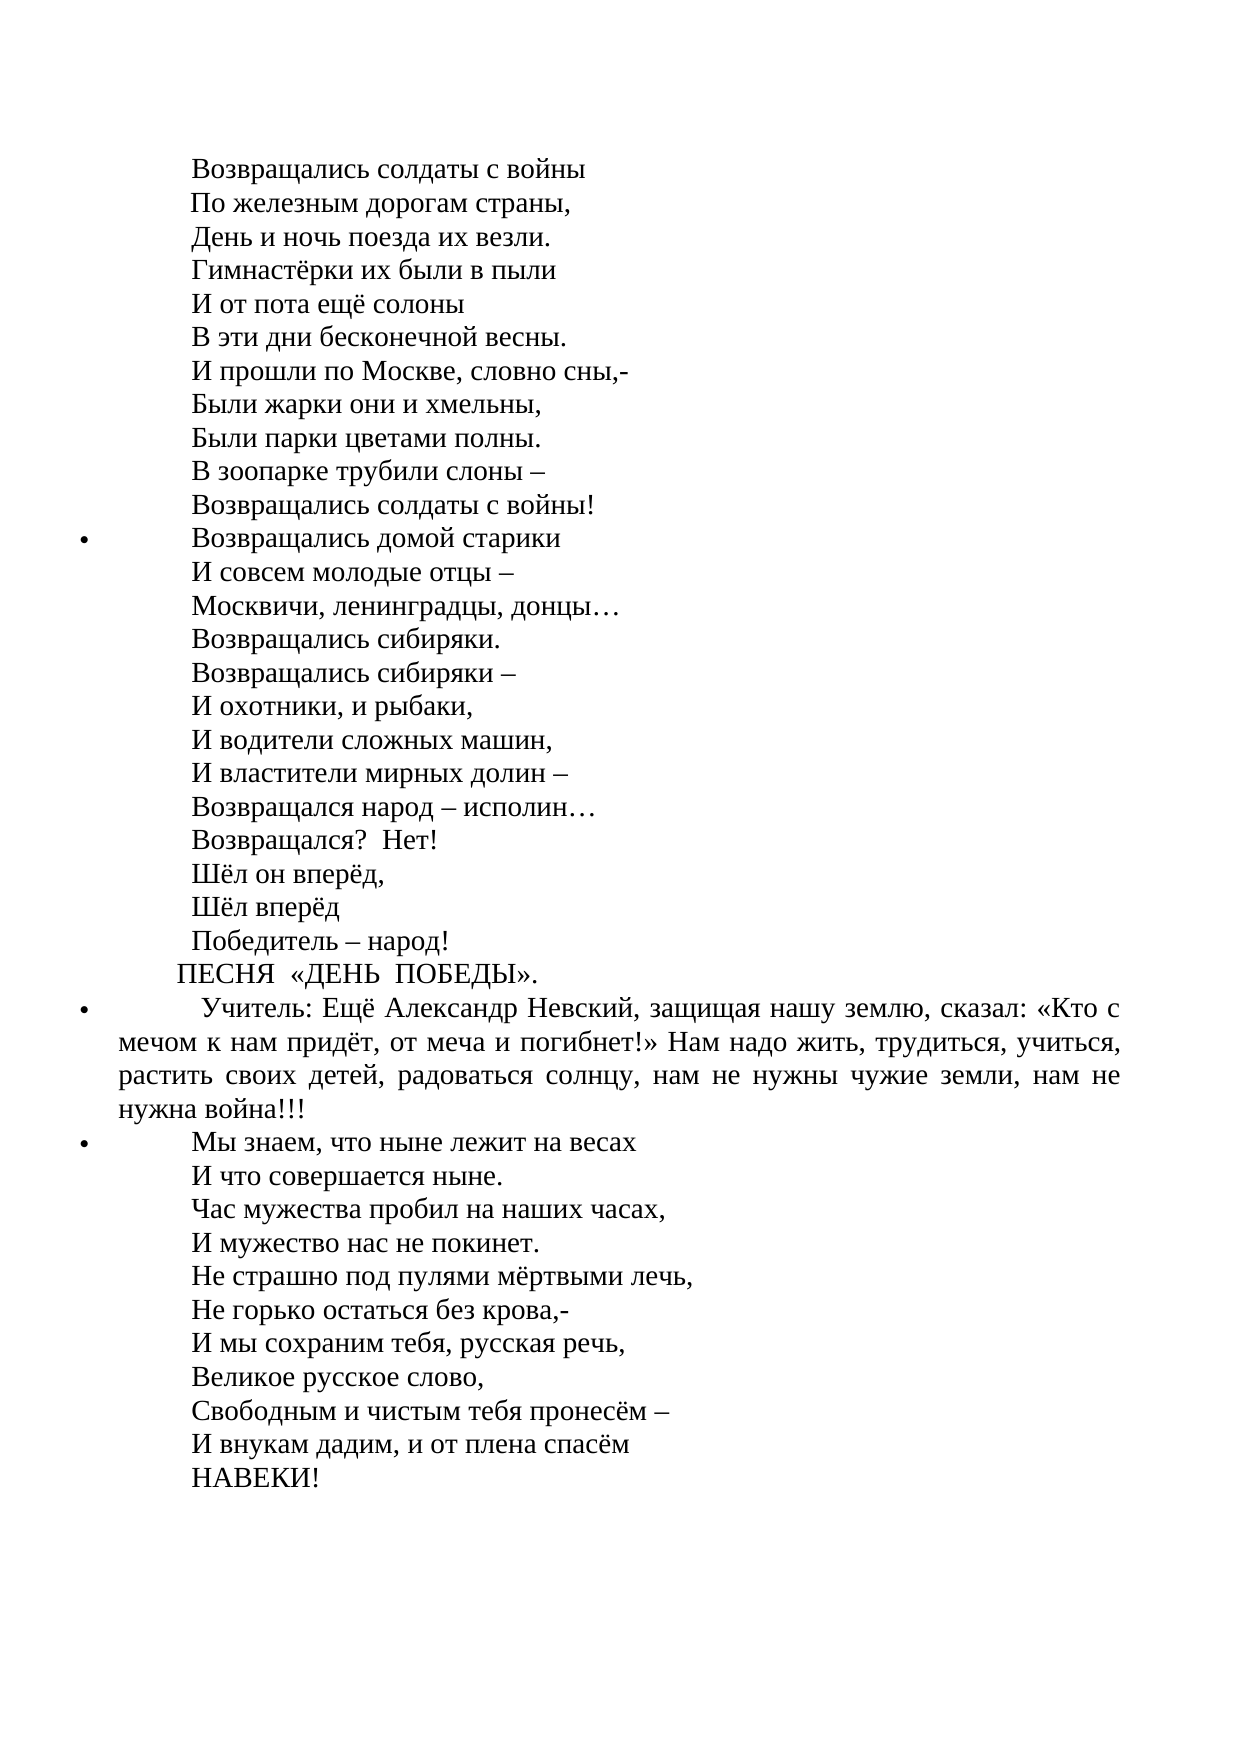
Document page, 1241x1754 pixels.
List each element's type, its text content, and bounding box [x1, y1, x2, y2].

text Шёл он вперёд, [118, 856, 1122, 889]
text По железным дорогам страны, [81, 185, 1122, 219]
text Возвращался народ – исполин… [118, 789, 1122, 822]
text Москвичи, ленинградцы, донцы… [118, 588, 1122, 621]
list Возвращались домой старики [81, 521, 1122, 554]
text Возвращались сибиряки – [118, 655, 1122, 688]
text Час мужества пробил на наших часах, [118, 1191, 1122, 1225]
text Были жарки они и хмельны, [118, 386, 1122, 420]
text И охотники, и рыбаки, [118, 688, 1122, 722]
text И совсем молодые отцы – [118, 554, 1122, 588]
text День и ночь поезда их везли. [118, 219, 1122, 252]
text И внукам дадим, и от плена спасём [118, 1426, 1122, 1460]
text И от пота ещё солоны [118, 286, 1122, 319]
text И прошли по Москве, словно сны,- [118, 353, 1122, 386]
text В зоопарке трубили слоны – [118, 453, 1122, 487]
text Были парки цветами полны. [118, 420, 1122, 453]
text Великое русское слово, [118, 1359, 1122, 1393]
list Учитель: Ещё Александр Невский, защищая нашу землю, сказал: «Кто с мечом к нам придёт, от меча и погибнет!» Нам надо жить, трудиться, учиться, растить своих детей, радоваться солнцу, нам не нужны чужие земли, нам не нужна война!!! [81, 990, 1122, 1124]
text Возвращались солдаты с войны [118, 152, 1122, 185]
text Гимнастёрки их были в пыли [118, 252, 1122, 286]
text Шёл вперёд [118, 889, 1122, 923]
text И властители мирных долин – [118, 755, 1122, 789]
text В эти дни бесконечной весны. [118, 319, 1122, 353]
text Не горько остаться без крова,- [118, 1292, 1122, 1326]
text Не страшно под пулями мёртвыми лечь, [118, 1258, 1122, 1292]
text ПЕСНЯ «ДЕНЬ ПОБЕДЫ». [118, 957, 1122, 990]
list Мы знаем, что ныне лежит на весах [81, 1124, 1122, 1158]
text Возвращались солдаты с войны! [118, 487, 1122, 521]
text Свободным и чистым тебя пронесём – [118, 1393, 1122, 1426]
text Победитель – народ! [118, 923, 1122, 957]
text И водители сложных машин, [118, 722, 1122, 755]
text И что совершается ныне. [118, 1158, 1122, 1191]
text И мужество нас не покинет. [118, 1225, 1122, 1258]
text Возвращались сибиряки. [118, 621, 1122, 655]
text Возвращался? Нет! [118, 822, 1122, 856]
text НАВЕКИ! [118, 1460, 1122, 1493]
text И мы сохраним тебя, русская речь, [118, 1326, 1122, 1359]
